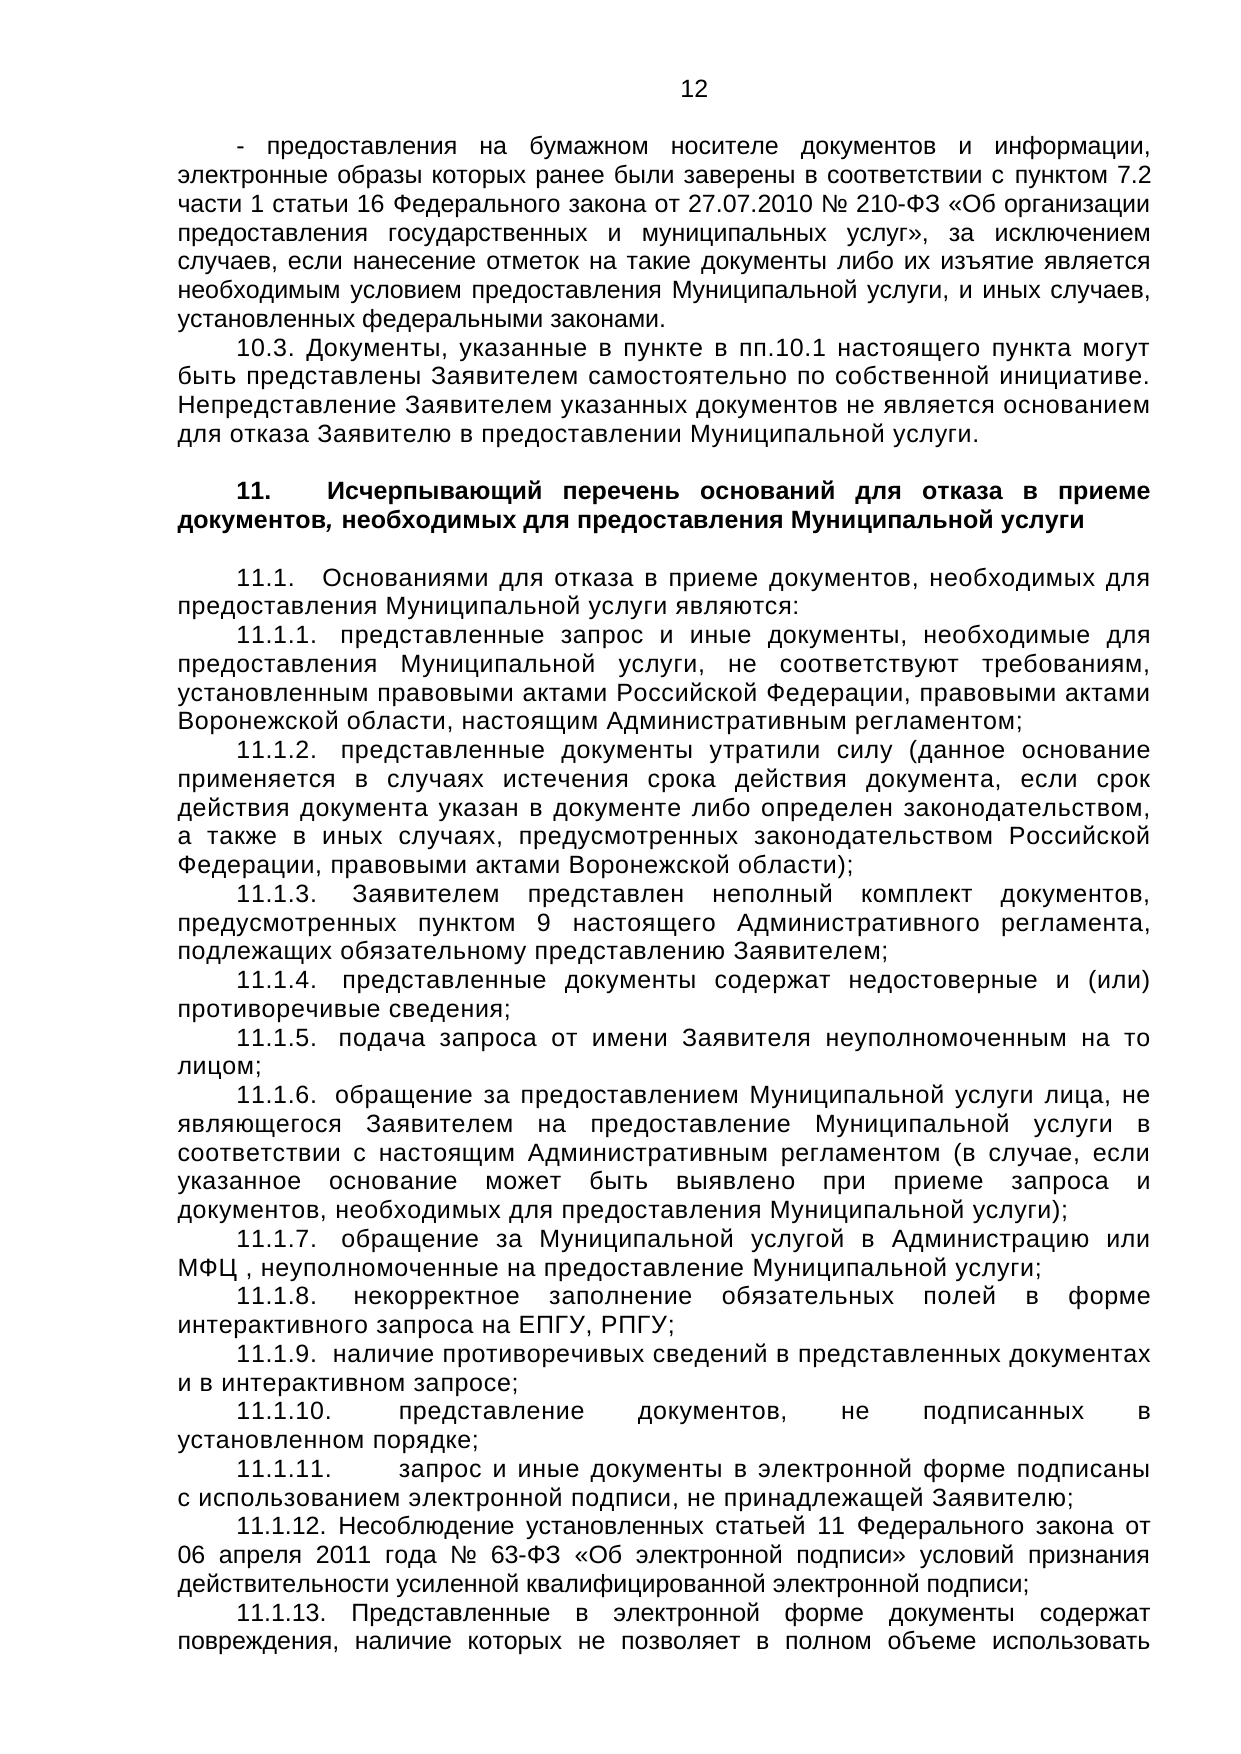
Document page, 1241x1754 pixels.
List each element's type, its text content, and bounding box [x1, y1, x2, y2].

list некорректное заполнение обязательных полей в форме интерактивного запроса на ЕПГУ, РПГУ; [177, 1281, 1152, 1339]
text - предоставления на бумажном носителе документов и информации, электронные образы которых ранее были заверены в соответствии с пунктом 7.2 части 1 статьи 16 Федерального закона от 27.07.2010 № 210-ФЗ «Об организации предоставления государственных и муниципальных услуг», за исключением случаев, если нанесение отметок на такие документы либо их изъятие является необходимым условием предоставления Муниципальной услуги, и иных случаев, установленных федеральными законами. [177, 131, 1152, 332]
list представленные документы содержат недостоверные и (или) противоречивые сведения; [177, 965, 1152, 1022]
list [177, 1597, 1152, 1655]
list запрос и иные документы в электронной форме подписаны с использованием электронной подписи, не принадлежащей Заявителю; [177, 1454, 1152, 1511]
list обращение за предоставлением Муниципальной услуги лица, не являющегося Заявителем на предоставление Муниципальной услуги в соответствии с настоящим Административным регламентом (в случае, если указанное основание может быть выявлено при приеме запроса и документов, необходимых для предоставления Муниципальной услуги); [177, 1080, 1152, 1224]
list представленные документы утратили силу (данное основание применяется в случаях истечения срока действия документа, если срок действия документа указан в документе либо определен законодательством, а также в иных случаях, предусмотренных законодательством Российской Федерации, правовыми актами Воронежской области); [177, 735, 1152, 879]
list Исчерпывающий перечень оснований для отказа в приеме документов, необходимых для предоставления Муниципальной услуги [177, 476, 1152, 534]
list представление документов, не подписанных в установленном порядке; [177, 1396, 1152, 1454]
list представленные запрос и иные документы, необходимые для предоставления Муниципальной услуги, не соответствуют требованиям, установленным правовыми актами Российской Федерации, правовыми актами Воронежской области, настоящим Административным регламентом; [177, 620, 1152, 735]
text 10.3. Документы, указанные в пункте в пп.10.1 настоящего пункта могут быть представлены Заявителем самостоятельно по собственной инициативе. Непредставление Заявителем указанных документов не является основанием для отказа Заявителю в предоставлении Муниципальной услуги. [177, 332, 1152, 447]
list Основаниями для отказа в приеме документов, необходимых для предоставления Муниципальной услуги являются: [177, 562, 1152, 620]
list подача запроса от имени Заявителя неуполномоченным на то лицом; [177, 1022, 1152, 1080]
list Заявителем представлен неполный комплект документов, предусмотренных пунктом 9 настоящего Административного регламента, подлежащих обязательному представлению Заявителем; [177, 879, 1152, 965]
list наличие противоречивых сведений в представленных документах и в интерактивном запросе; [177, 1339, 1152, 1396]
list обращение за Муниципальной услугой в Администрацию или МФЦ , неуполномоченные на предоставление Муниципальной услуги; [177, 1224, 1152, 1281]
list 11.1.12. Несоблюдение установленных статьей 11 Федерального закона от 06 апреля 2011 года № 63-ФЗ «Об электронной подписи» условий признания действительности усиленной квалифицированной электронной подписи; [177, 1511, 1152, 1597]
